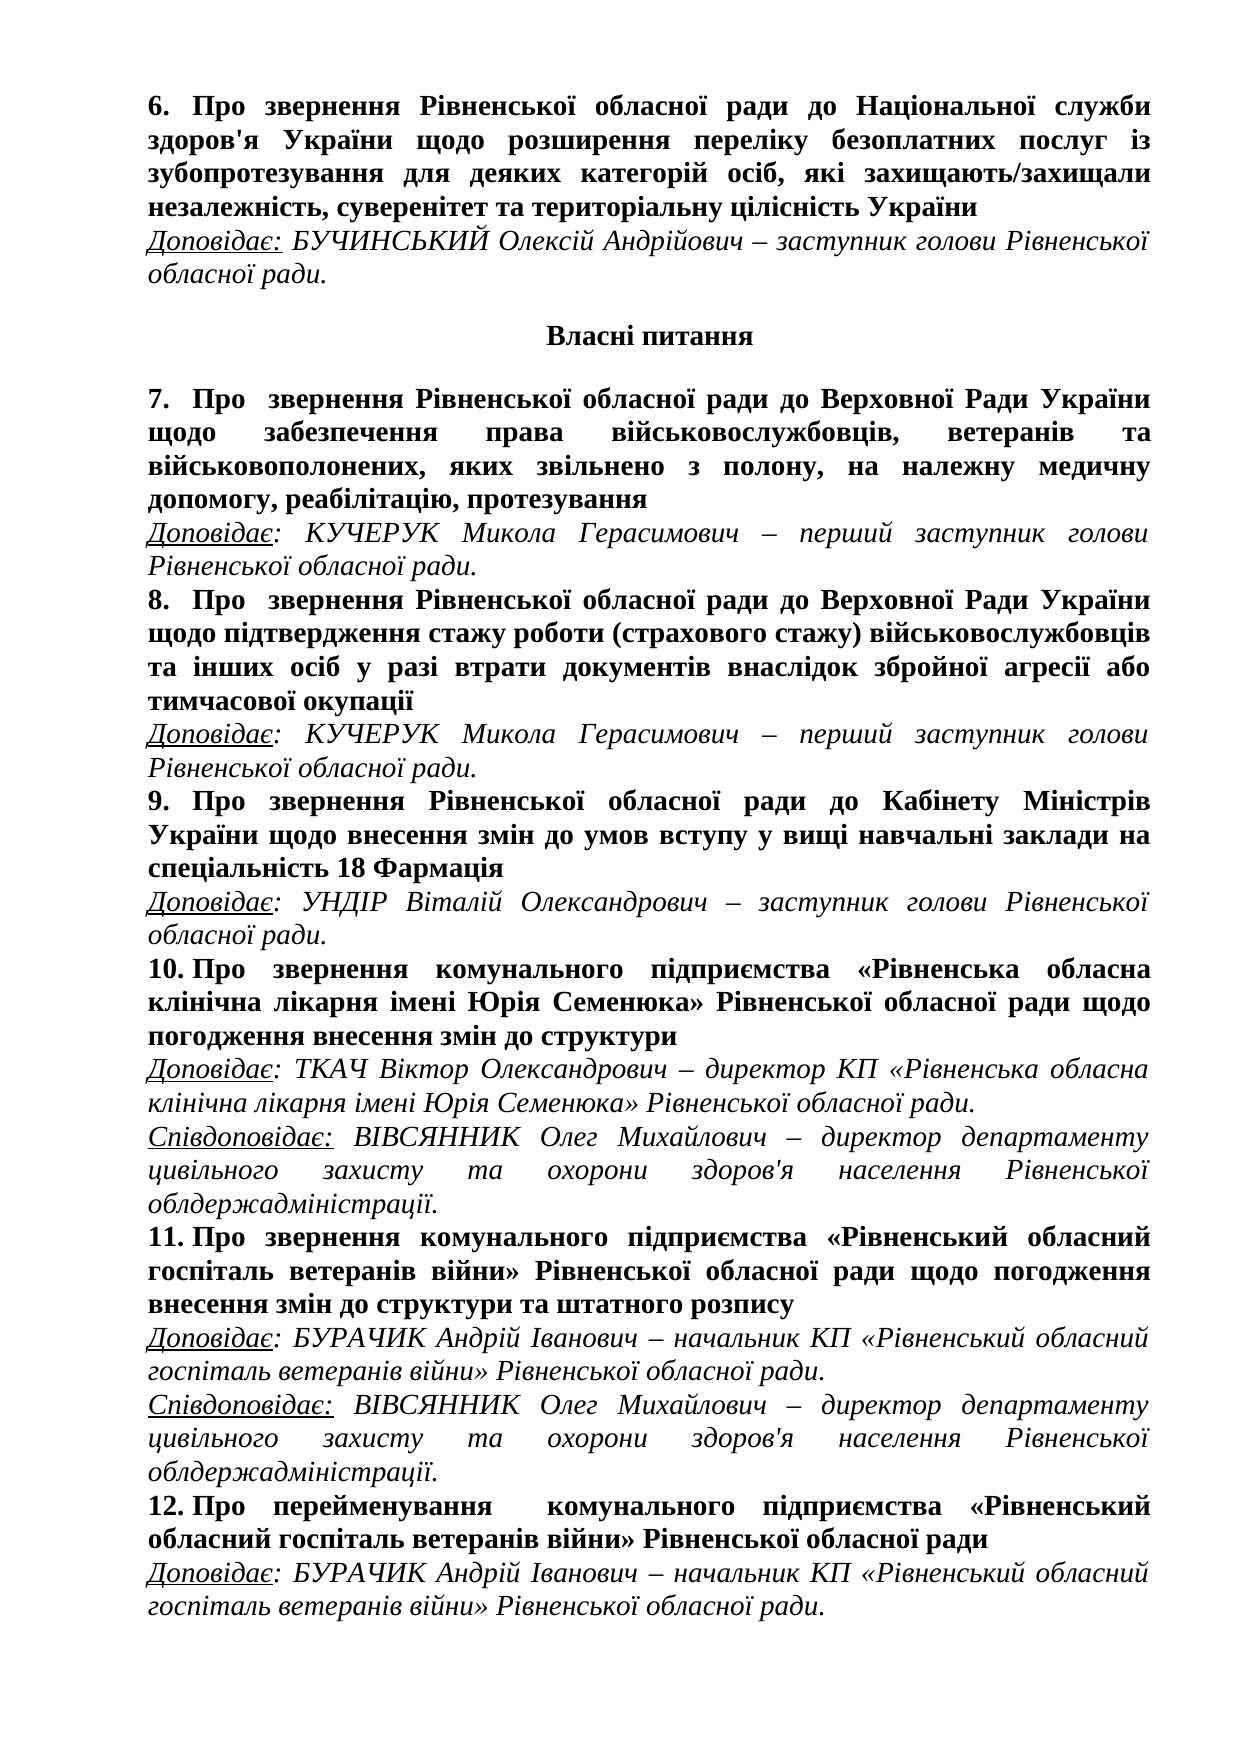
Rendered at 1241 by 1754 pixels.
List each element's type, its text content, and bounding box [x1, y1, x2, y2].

text Доповідає: Кучерук Микола Герасимович – перший заступник голови Рівненської обласної ради. [148, 515, 1152, 582]
text Доповідає: Кучерук Микола Герасимович – перший заступник голови Рівненської обласної ради. [148, 716, 1152, 783]
list Співдоповідає: Вівсянник Олег Михайлович – директор департаменту цивільного захисту та охорони здоров'я населення Рівненської облдержадміністрації. [148, 1119, 1152, 1219]
list Доповідає: Бурачик Андрій Іванович – начальник КП «Рівненський обласний госпіталь ветеранів війни» Рівненської обласної ради. [148, 1320, 1152, 1387]
list Про звернення Рівненської обласної ради до Верховної Ради України щодо підтвердження стажу роботи (страхового стажу) військовослужбовців та інших осіб у разі втрати документів внаслідок збройної агресії або тимчасової окупації [148, 582, 1152, 716]
list Доповідає: Бучинський Олексій Андрійович – заступник голови Рівненської обласної ради. [148, 223, 1152, 290]
list Про звернення Рівненської обласної ради до Кабінету Міністрів України щодо внесення змін до умов вступу у вищі навчальні заклади на спеціальність 18 Фармація [148, 783, 1152, 884]
list Про звернення Рівненської обласної ради до Національної служби здоров'я України щодо розширення переліку безоплатних послуг із зубопротезування для деяких категорій осіб, які захищають/захищали незалежність, суверенітет та територіальну цілісність України [148, 88, 1152, 223]
list Доповідає: Бурачик Андрій Іванович – начальник КП «Рівненський обласний госпіталь ветеранів війни» Рівненської обласної ради. [148, 1555, 1152, 1622]
list Про звернення комунального підприємства «Рівненська обласна клінічна лікарня імені Юрія Семенюка» Рівненської обласної ради щодо погодження внесення змін до структури [148, 951, 1152, 1052]
list Про звернення Рівненської обласної ради до Верховної Ради України щодо забезпечення права військовослужбовців, ветеранів та військовополонених, яких звільнено з полону, на належну медичну допомогу, реабілітацію, протезування [148, 381, 1152, 515]
list Доповідає: Ундір Віталій Олександрович – заступник голови Рівненської обласної ради. [148, 884, 1152, 951]
list Доповідає: Ткач Віктор Олександрович – директор КП «Рівненська обласна клінічна лікарня імені Юрія Семенюка» Рівненської обласної ради. [148, 1052, 1152, 1119]
list Співдоповідає: Вівсянник Олег Михайлович – директор департаменту цивільного захисту та охорони здоров'я населення Рівненської облдержадміністрації. [148, 1387, 1152, 1488]
text Власні питання [148, 318, 1152, 352]
list Про звернення комунального підприємства «Рівненський обласний госпіталь ветеранів війни» Рівненської обласної ради щодо погодження внесення змін до структури та штатного розпису [148, 1219, 1152, 1320]
list Про перейменування комунального підприємства «Рівненський обласний госпіталь ветеранів війни» Рівненської обласної ради [148, 1488, 1152, 1555]
